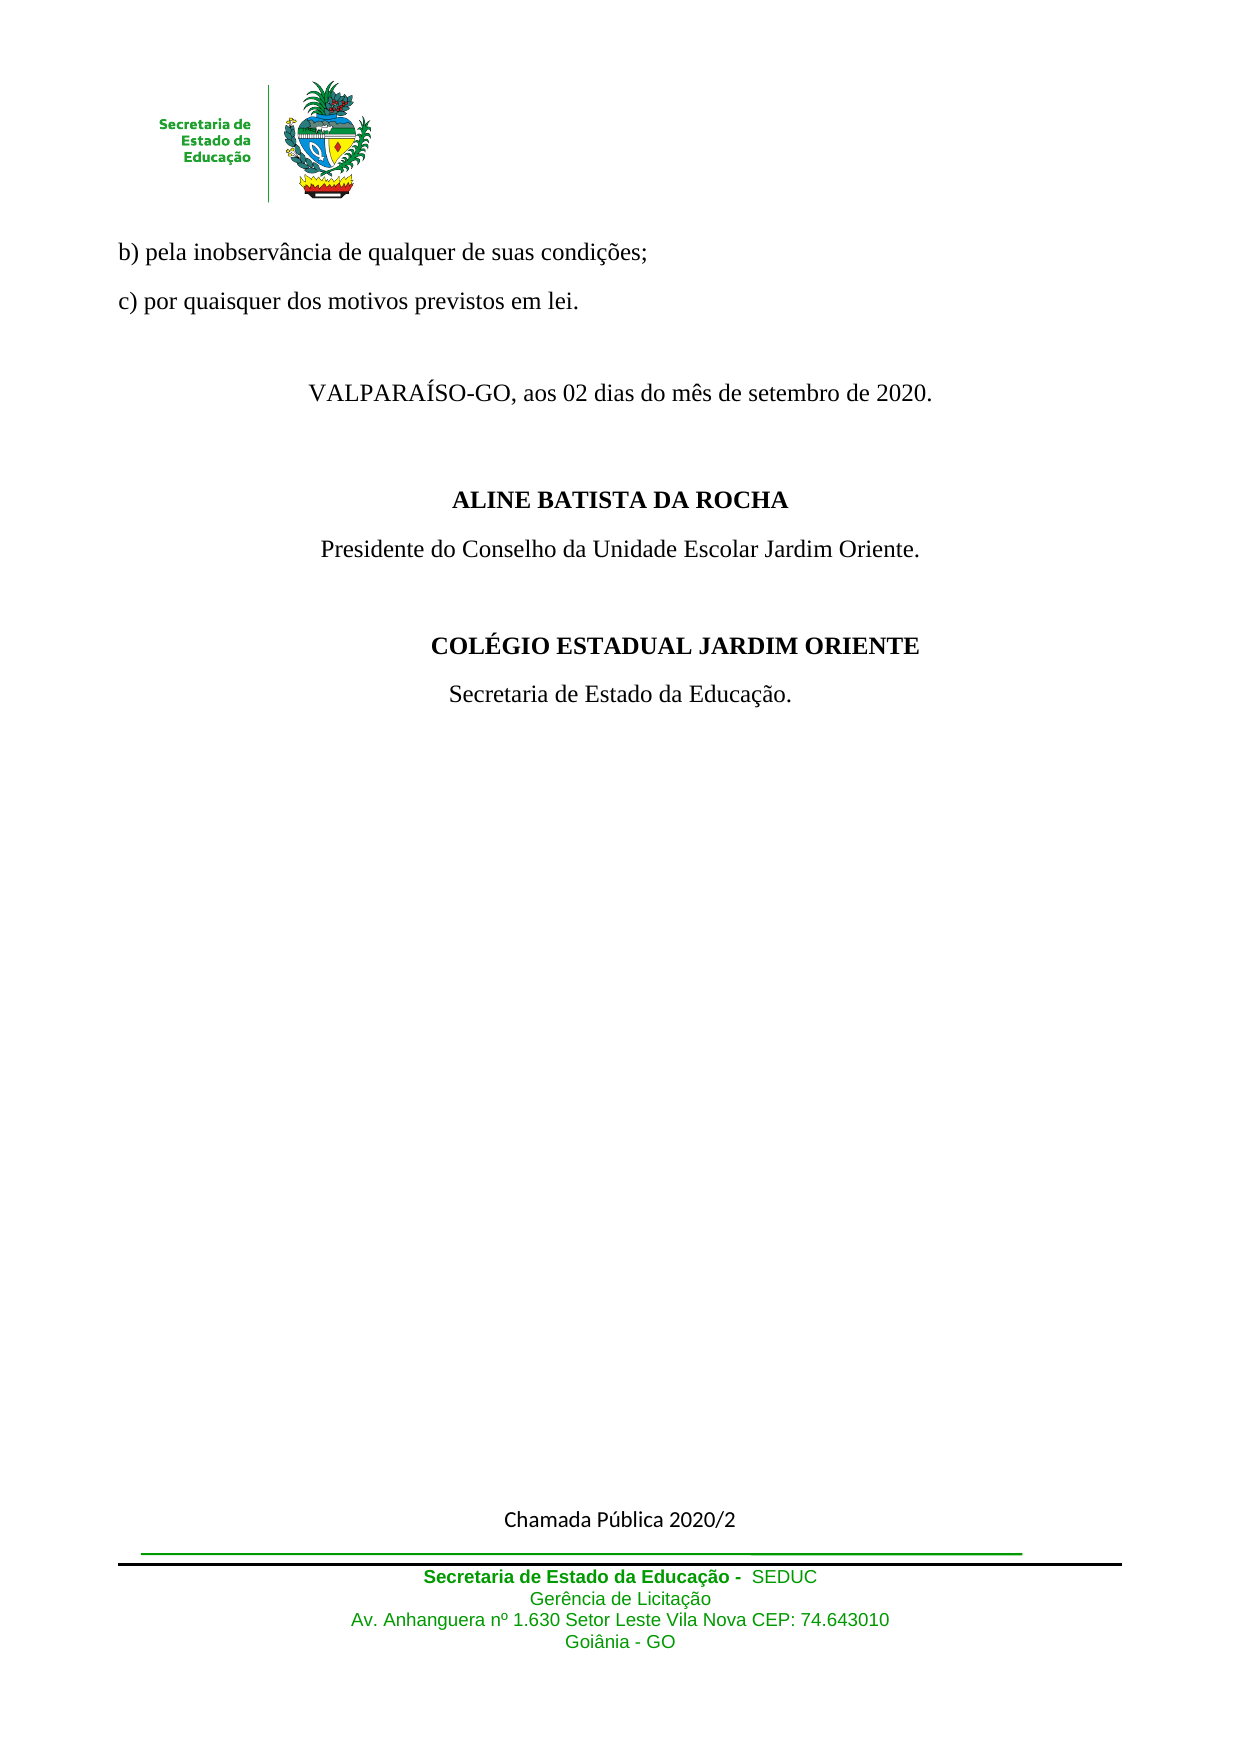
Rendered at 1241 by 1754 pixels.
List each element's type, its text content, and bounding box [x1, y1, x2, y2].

text COLÉGIO ESTADUAL JARDIM ORIENTE [118, 631, 1122, 660]
text Secretaria de Estado da Educação. [118, 679, 1122, 708]
picture [118, 73, 412, 210]
text c) por quaisquer dos motivos previstos em lei. [118, 286, 1122, 314]
text b) pela inobservância de qualquer de suas condições; [118, 237, 1122, 266]
text Presidente do Conselho da Unidade Escolar Jardim Oriente. [118, 534, 1122, 562]
text VALPARAÍSO-GO, aos 02 dias do mês de setembro de 2020. [118, 378, 1122, 406]
text ALINE BATISTA DA ROCHA [118, 485, 1122, 514]
